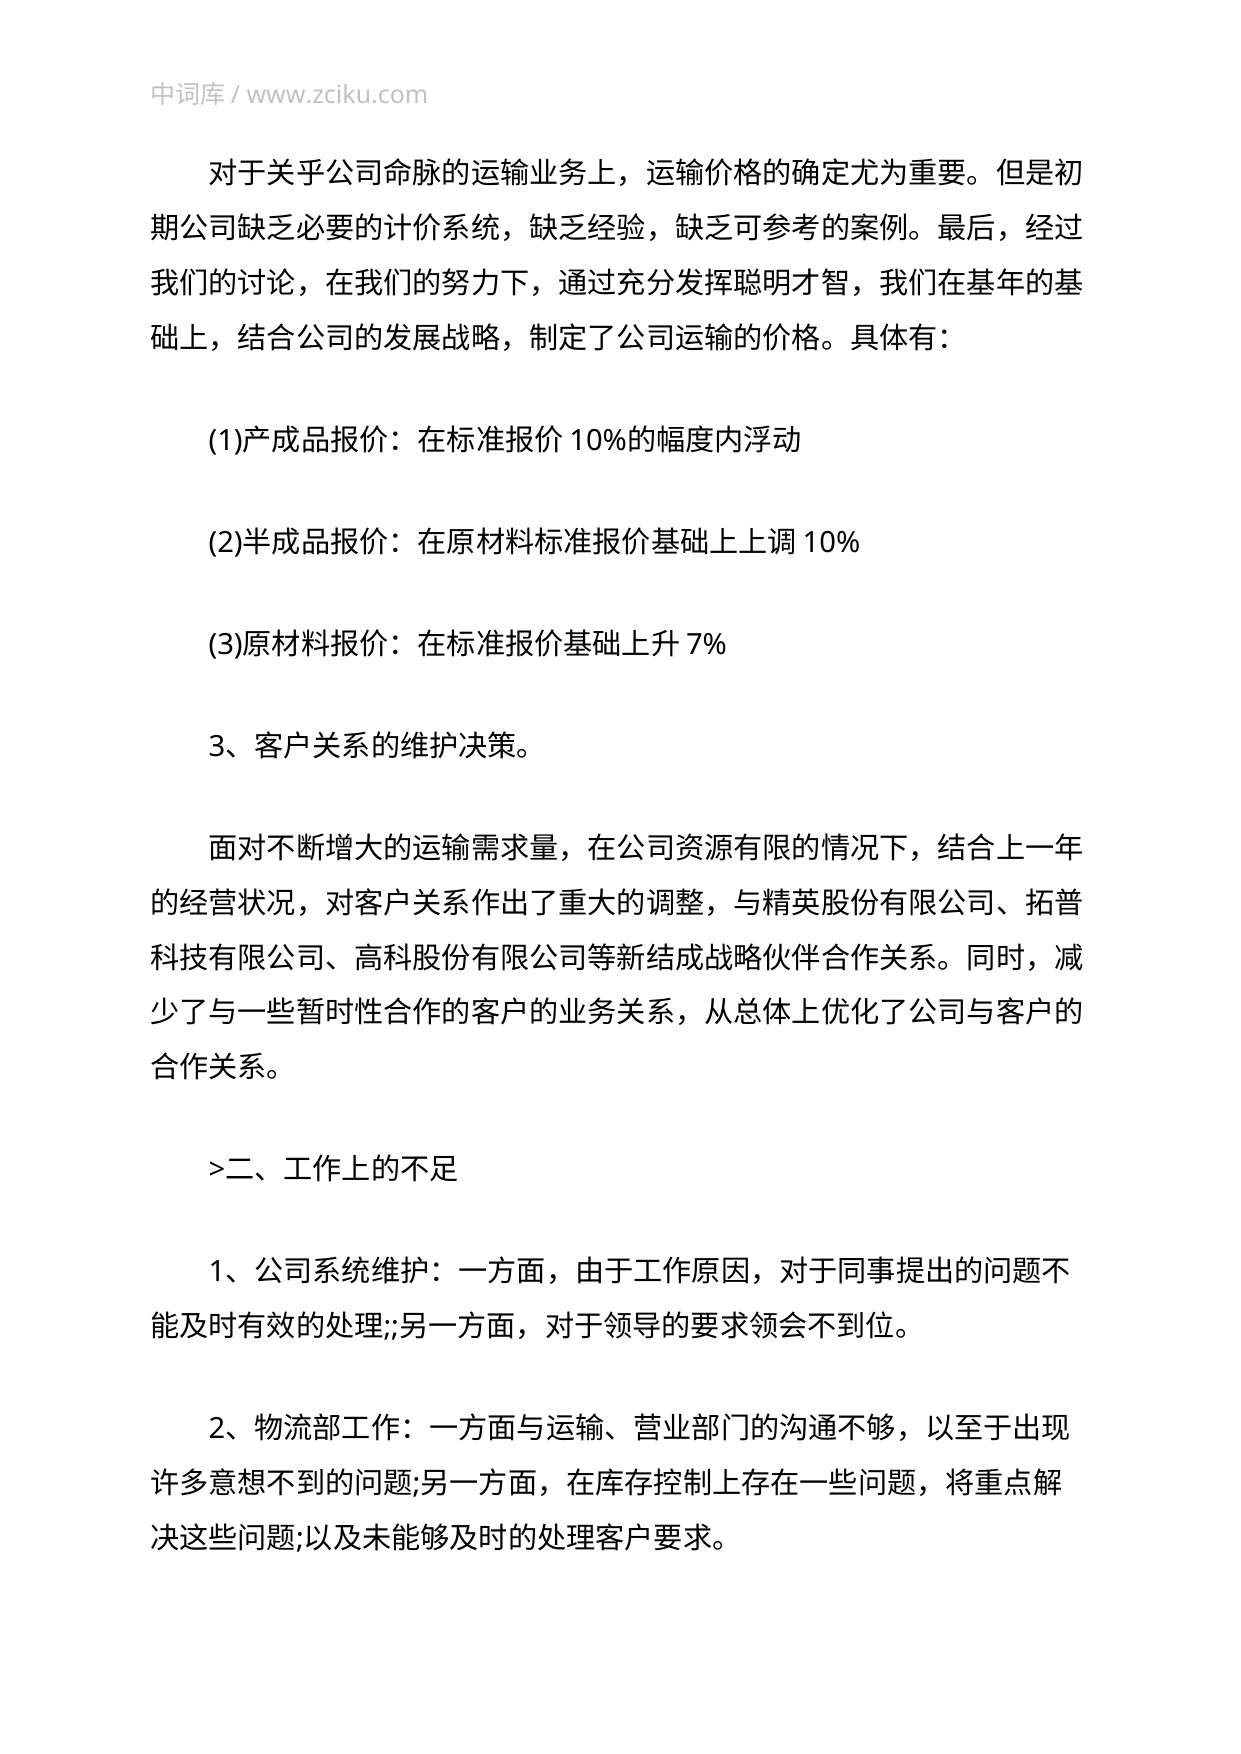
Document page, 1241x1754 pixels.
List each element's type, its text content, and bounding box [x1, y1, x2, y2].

text (2)半成品报价：在原材料标准报价基础上上调10% [150, 518, 1090, 561]
text 3、客户关系的维护决策。 [150, 722, 1090, 765]
text (1)产成品报价：在标准报价10%的幅度内浮动 [150, 416, 1090, 459]
text (3)原材料报价：在标准报价基础上升7% [150, 620, 1090, 663]
text 1、公司系统维护：一方面，由于工作原因，对于同事提出的问题不能及时有效的处理;;另一方面，对于领导的要求领会不到位。 [150, 1248, 1090, 1345]
text 2、物流部工作：一方面与运输、营业部门的沟通不够，以至于出现许多意想不到的问题;另一方面，在库存控制上存在一些问题，将重点解决这些问题;以及未能够及时的处理客户要求。 [150, 1405, 1090, 1557]
text >二、工作上的不足 [150, 1146, 1090, 1188]
text 对于关乎公司命脉的运输业务上，运输价格的确定尤为重要。但是初期公司缺乏必要的计价系统，缺乏经验，缺乏可参考的案例。最后，经过我们的讨论，在我们的努力下，通过充分发挥聪明才智，我们在基年的基础上，结合公司的发展战略，制定了公司运输的价格。具体有： [150, 150, 1090, 357]
text 面对不断增大的运输需求量，在公司资源有限的情况下，结合上一年的经营状况，对客户关系作出了重大的调整，与精英股份有限公司、拓普科技有限公司、高科股份有限公司等新结成战略伙伴合作关系。同时，减少了与一些暂时性合作的客户的业务关系，从总体上优化了公司与客户的合作关系。 [150, 824, 1090, 1086]
